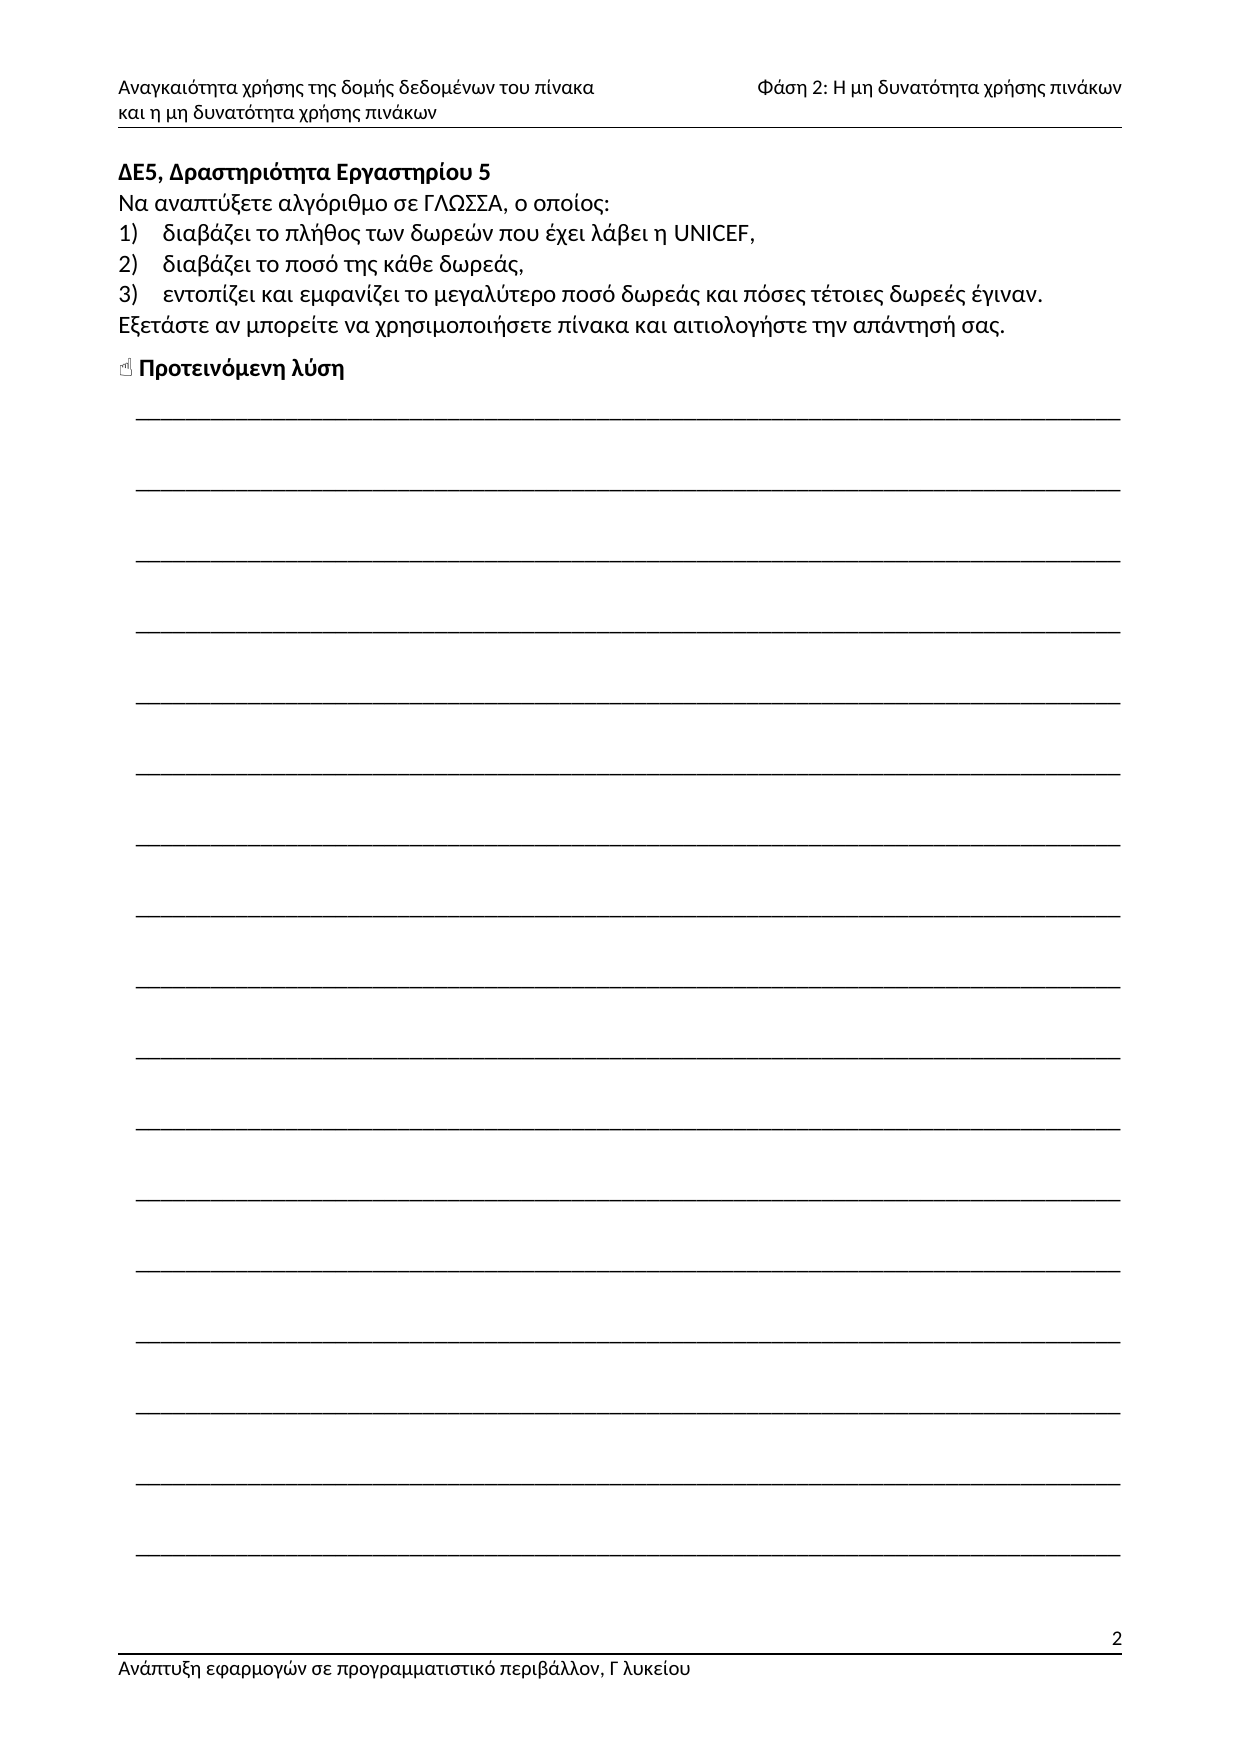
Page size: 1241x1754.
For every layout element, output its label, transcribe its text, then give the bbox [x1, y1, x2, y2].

text Προτεινόμενη λύση [118, 352, 1122, 382]
text Εξετάστε αν μπορείτε να χρησιμοποιήσετε πίνακα και αιτιολογήστε την απάντησή σας. [118, 309, 1122, 339]
text 3) εντοπίζει και εμφανίζει το μεγαλύτερο ποσό δωρεάς και πόσες τέτοιες δωρεές έγιναν. [118, 278, 1122, 309]
text 1) διαβάζει το πλήθος των δωρεών που έχει λάβει η UNICEF, [118, 217, 1122, 248]
text 2) διαβάζει το ποσό της κάθε δωρεάς, [118, 248, 1122, 278]
text ΔΕ5, Δραστηριότητα Εργαστηρίου 5 [118, 156, 1122, 187]
text Να αναπτύξετε αλγόριθμο σε ΓΛΩΣΣΑ, ο οποίος: [118, 187, 1122, 217]
